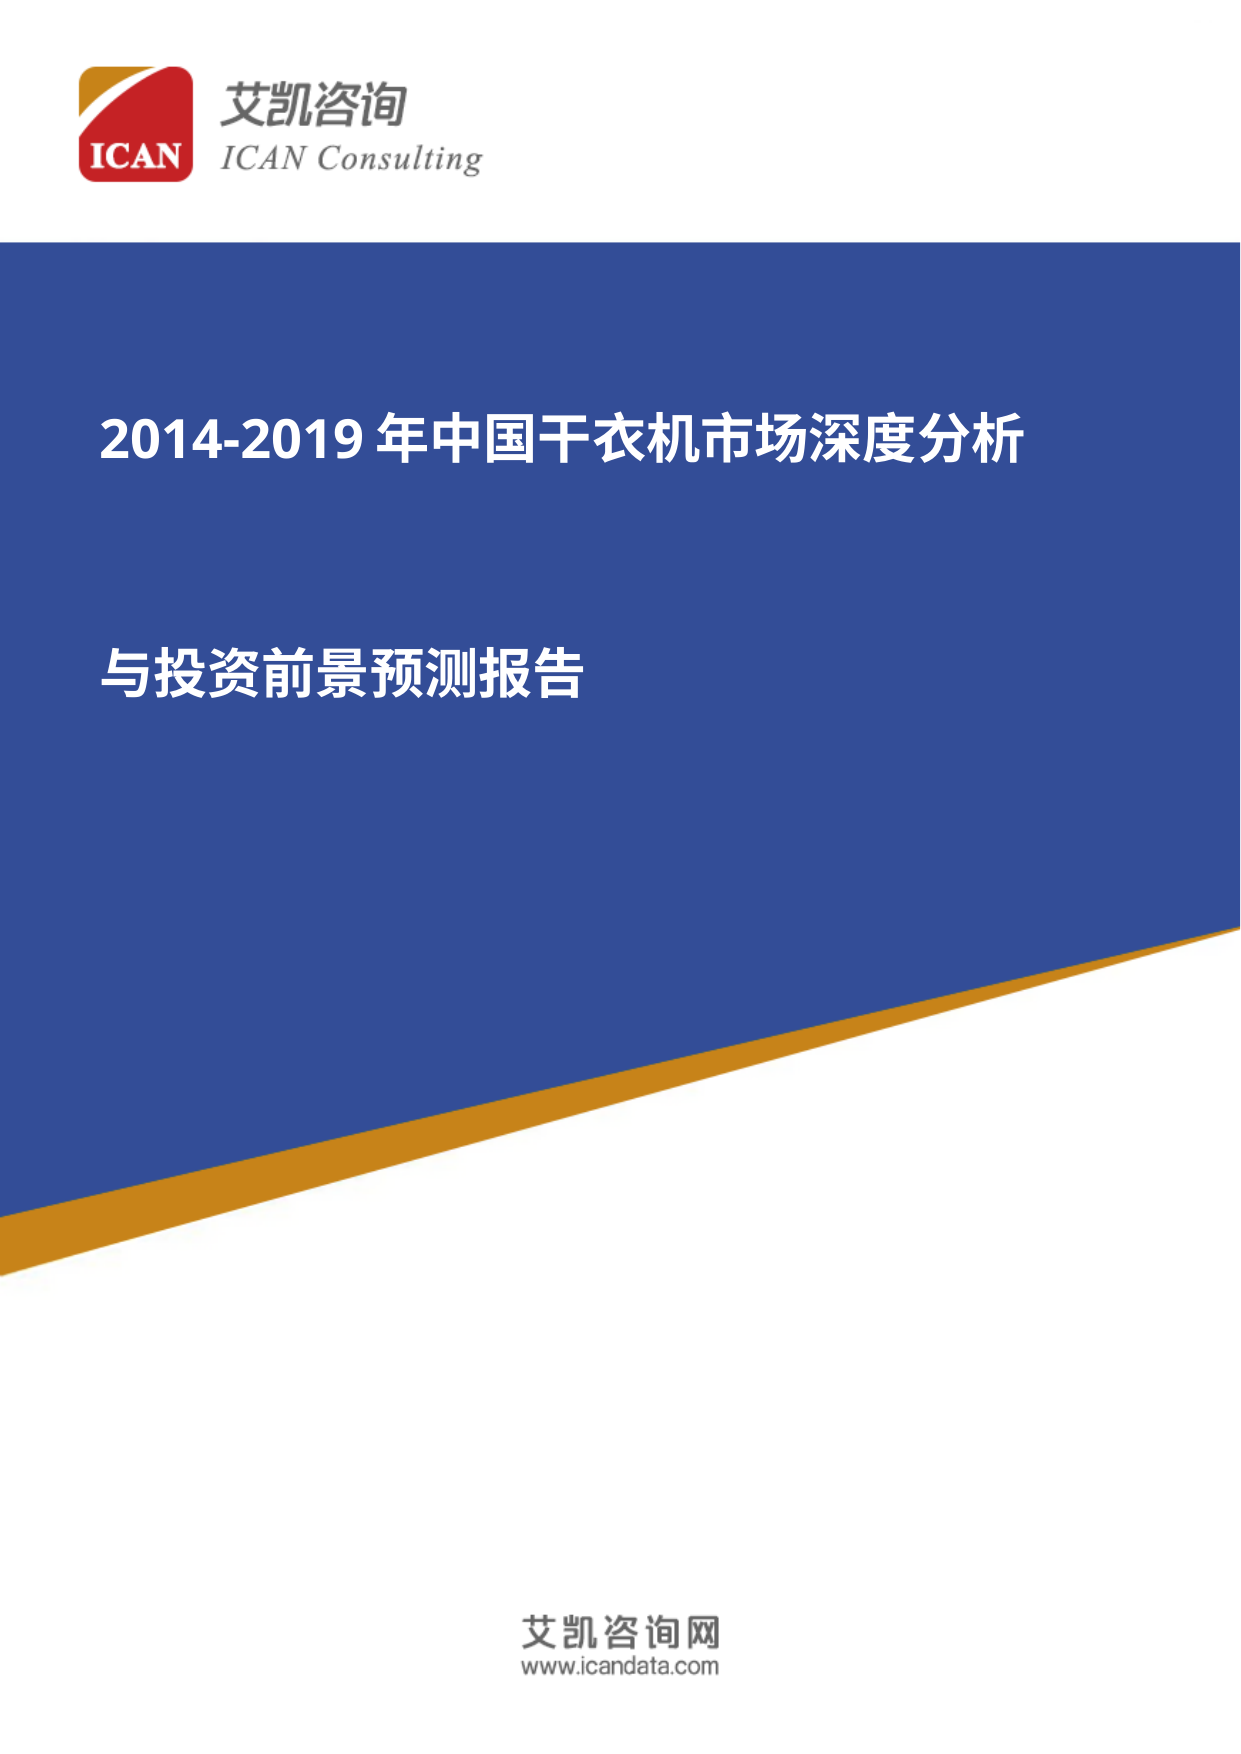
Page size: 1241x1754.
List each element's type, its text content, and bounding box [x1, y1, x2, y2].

picture [0, 5, 1241, 1754]
subtitle 2014-2019年中国干衣机市场深度分析与投资前景预测报告 [99, 386, 1053, 718]
